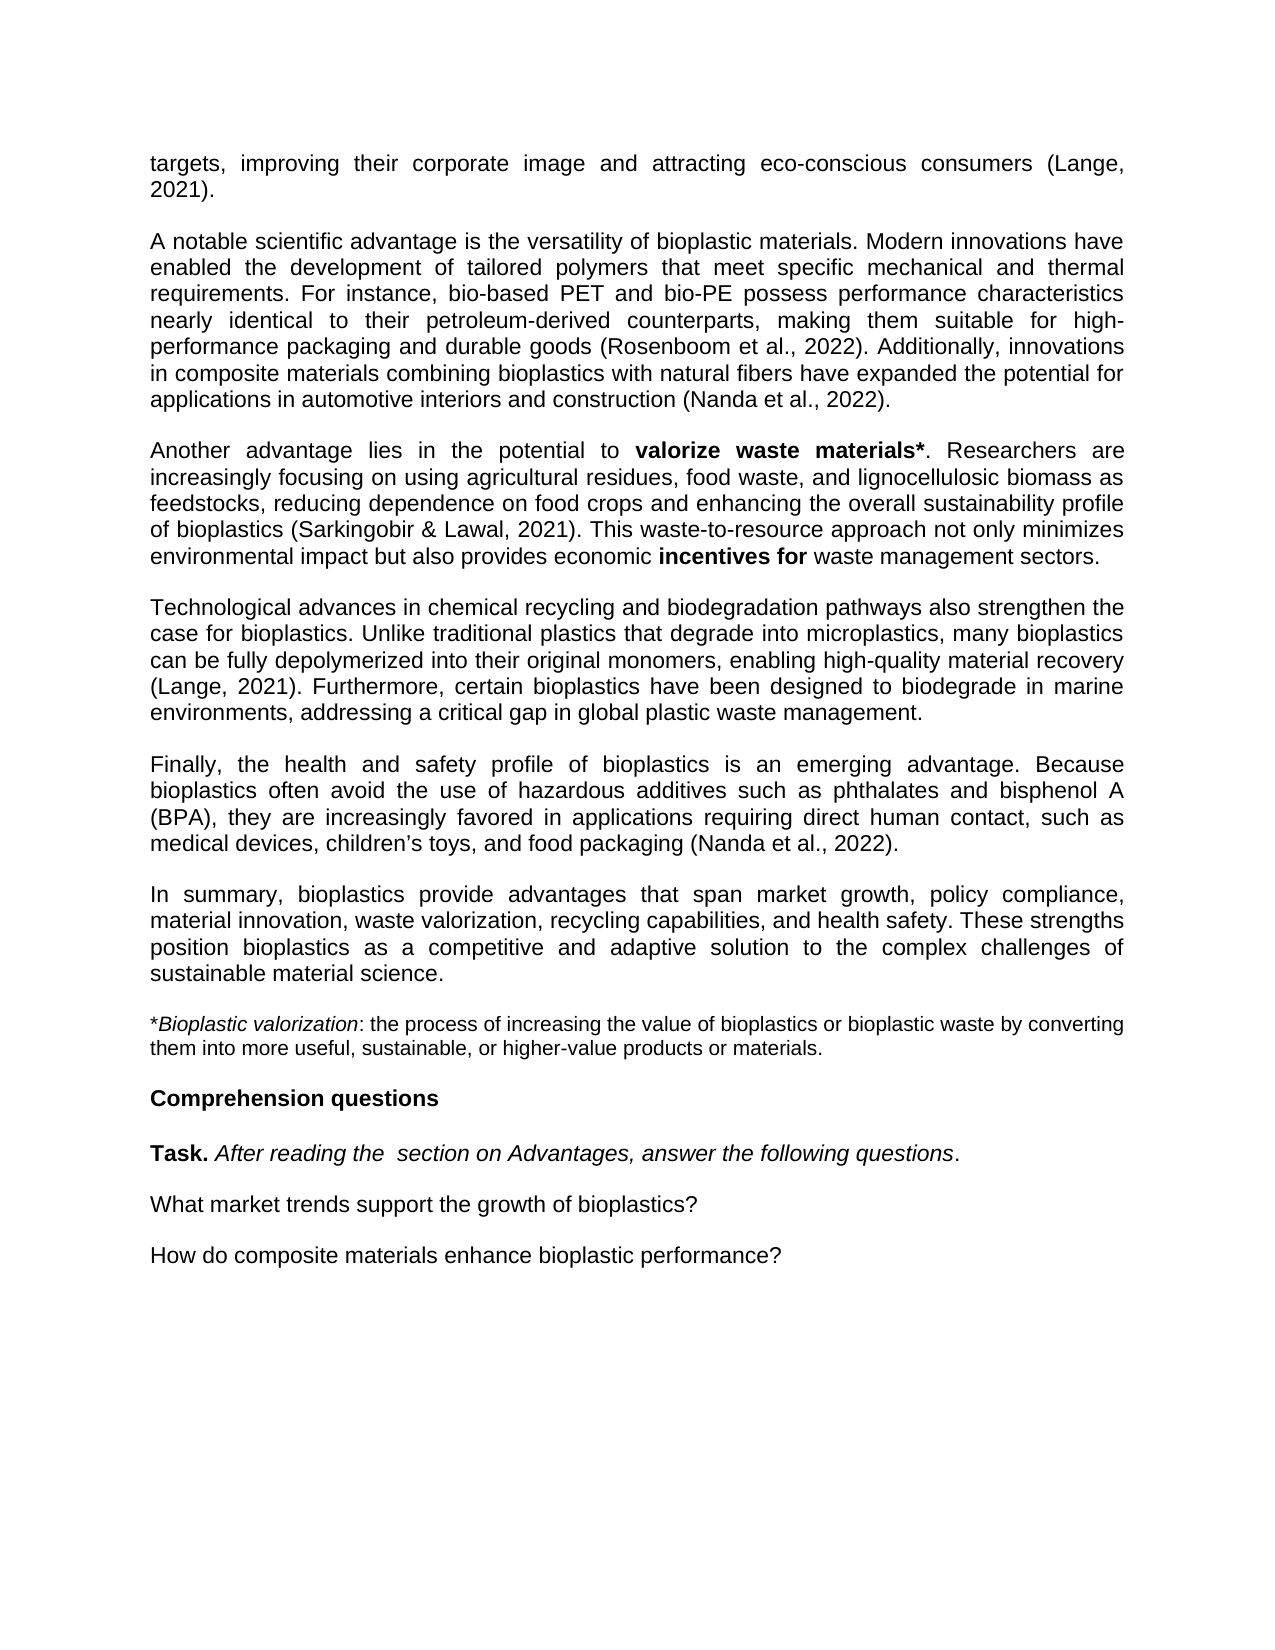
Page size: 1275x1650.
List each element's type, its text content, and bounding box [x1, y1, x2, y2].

text Technological advances in chemical recycling and biodegradation pathways also strengthen the case for bioplastics. Unlike traditional plastics that degrade into microplastics, many bioplastics can be fully depolymerized into their original monomers, enabling high-quality material recovery (Lange, 2021). Furthermore, certain bioplastics have been designed to biodegrade in marine environments, addressing a critical gap in global plastic waste management. [150, 594, 1125, 726]
text Task. After reading the section on Advantages, answer the following questions. [150, 1140, 1125, 1166]
text What market trends support the growth of bioplastics? [150, 1191, 1125, 1217]
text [150, 150, 1125, 203]
text A notable scientific advantage is the versatility of bioplastic materials. Modern innovations have enabled the development of tailored polymers that meet specific mechanical and thermal requirements. For instance, bio-based PET and bio-PE possess performance characteristics nearly identical to their petroleum-derived counterparts, making them suitable for high-performance packaging and durable goods (Rosenboom et al., 2022). Additionally, innovations in composite materials combining bioplastics with natural fibers have expanded the potential for applications in automotive interiors and construction (Nanda et al., 2022). [150, 228, 1125, 412]
text How do composite materials enhance bioplastic performance? [150, 1242, 1125, 1269]
text Another advantage lies in the potential to valorize waste materials*. Researchers are increasingly focusing on using agricultural residues, food waste, and lignocellulosic biomass as feedstocks, reducing dependence on food crops and enhancing the overall sustainability profile of bioplastics (Sarkingobir & Lawal, 2021). This waste-to-resource approach not only minimizes environmental impact but also provides economic incentives for waste management sectors. [150, 437, 1125, 569]
text In summary, bioplastics provide advantages that span market growth, policy compliance, material innovation, waste valorization, recycling capabilities, and health safety. These strengths position bioplastics as a competitive and adaptive solution to the complex challenges of sustainable material science. [150, 881, 1125, 987]
text Finally, the health and safety profile of bioplastics is an emerging advantage. Because bioplastics often avoid the use of hazardous additives such as phthalates and bisphenol A (BPA), they are increasingly favored in applications requiring direct human contact, such as medical devices, children’s toys, and food packaging (Nanda et al., 2022). [150, 751, 1125, 856]
text Comprehension questions [150, 1084, 1125, 1111]
text *Bioplastic valorization: the process of increasing the value of bioplastics or bioplastic waste by converting them into more useful, sustainable, or higher-value products or materials. [150, 1012, 1125, 1059]
